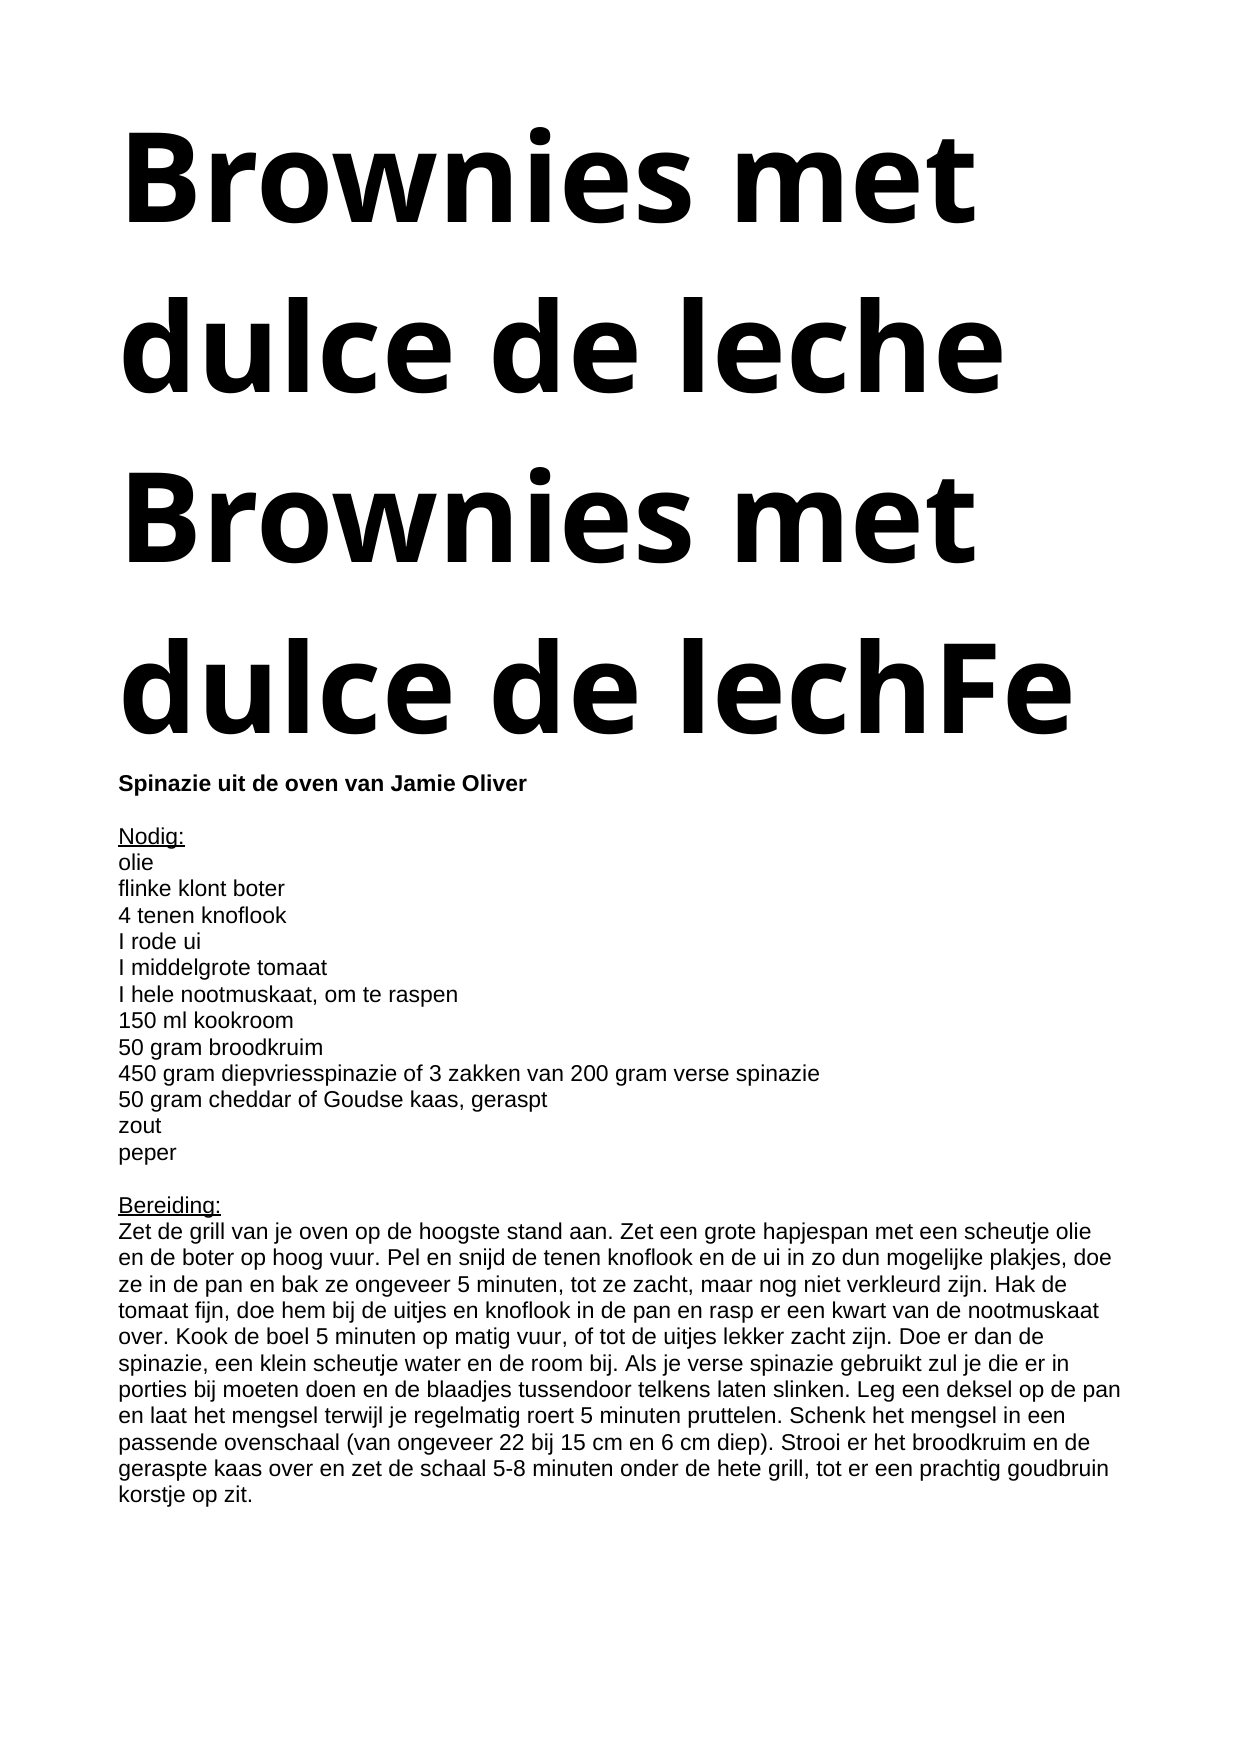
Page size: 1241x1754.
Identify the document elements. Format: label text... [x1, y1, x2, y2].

text Bereiding: [118, 1192, 1122, 1218]
text 50 gram cheddar of Goudse kaas, geraspt [118, 1086, 1122, 1112]
text 50 gram broodkruim [118, 1033, 1122, 1060]
text 4 tenen knoflook [118, 902, 1122, 928]
text flinke klont boter [118, 875, 1122, 902]
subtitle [118, 89, 1122, 429]
text I hele nootmuskaat, om te raspen [118, 981, 1122, 1007]
text olie [118, 849, 1122, 875]
text Zet de grill van je oven op de hoogste stand aan. Zet een grote hapjespan met een scheutje olie en de boter op hoog vuur. Pel en snijd de tenen knoflook en de ui in zo dun mogelijke plakjes, doe ze in de pan en bak ze ongeveer 5 minuten, tot ze zacht, maar nog niet verkleurd zijn. Hak de tomaat fijn, doe hem bij de uitjes en knoflook in de pan en rasp er een kwart van de nootmuskaat over. Kook de boel 5 minuten op matig vuur, of tot de uitjes lekker zacht zijn. Doe er dan de spinazie, een klein scheutje water en de room bij. Als je verse spinazie gebruikt zul je die er in porties bij moeten doen en de blaadjes tussendoor telkens laten slinken. Leg een deksel op de pan en laat het mengsel terwijl je regelmatig roert 5 minuten pruttelen. Schenk het mengsel in een passende ovenschaal (van ongeveer 22 bij 15 cm en 6 cm diep). Strooi er het broodkruim en de geraspte kaas over en zet de schaal 5-8 minuten onder de hete grill, tot er een prachtig goudbruin korstje op zit. [118, 1218, 1122, 1508]
text 450 gram diepvriesspinazie of 3 zakken van 200 gram verse spinazie [118, 1060, 1122, 1086]
text I middelgrote tomaat [118, 954, 1122, 981]
text I rode ui [118, 928, 1122, 954]
text peper [118, 1139, 1122, 1165]
text zout [118, 1112, 1122, 1139]
text 150 ml kookroom [118, 1007, 1122, 1033]
subtitle Brownies met dulce de lechFe [118, 429, 1122, 770]
text Spinazie uit de oven van Jamie Oliver [118, 770, 1122, 796]
text Nodig: [118, 823, 1122, 849]
